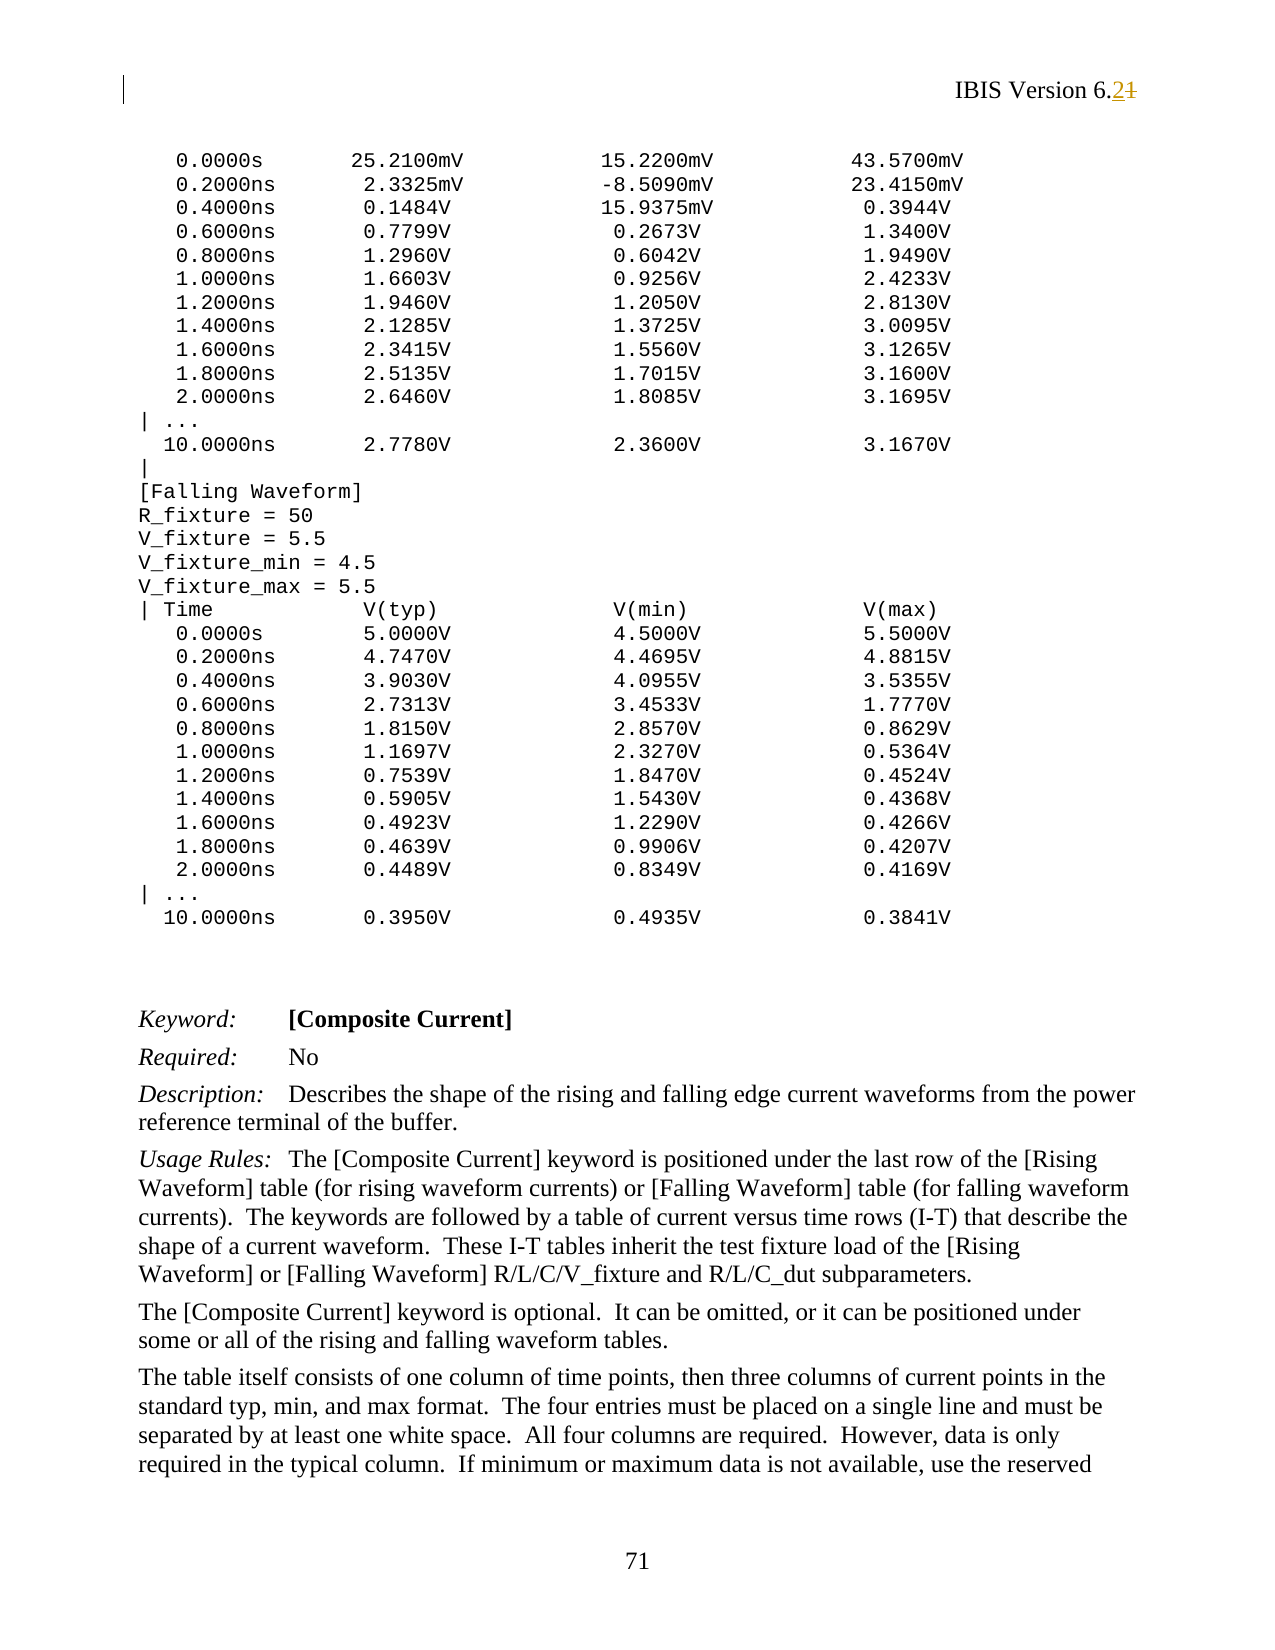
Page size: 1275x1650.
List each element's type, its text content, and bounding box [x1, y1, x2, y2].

text Usage Rules: The [Composite Current] keyword is positioned under the last row of the [Rising Waveform] table (for rising waveform currents) or [Falling Waveform] table (for falling waveform currents). The keywords are followed by a table of current versus time rows (I-T) that describe the shape of a current waveform. These I-T tables inherit the test fixture load of the [Rising Waveform] or [Falling Waveform] R/L/C/V_fixture and R/L/C_dut subparameters. [138, 1144, 1137, 1288]
text 10.0000ns 0.3950V 0.4935V 0.3841V [138, 907, 1137, 930]
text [138, 1362, 1137, 1477]
text 0.2000ns 4.7470V 4.4695V 4.8815V [138, 647, 1137, 670]
text | Time V(typ) V(min) V(max) [138, 599, 1137, 623]
text The [Composite Current] keyword is optional. It can be omitted, or it can be positioned under some or all of the rising and falling waveform tables. [138, 1297, 1137, 1354]
text 1.8000ns 0.4639V 0.9906V 0.4207V [138, 836, 1137, 859]
text [Falling Waveform] [138, 481, 1137, 505]
text 1.4000ns 0.5905V 1.5430V 0.4368V [138, 788, 1137, 812]
text Required: No [138, 1042, 1137, 1070]
text V_fixture = 5.5 [138, 528, 1137, 552]
text 1.2000ns 0.7539V 1.8470V 0.4524V [138, 765, 1137, 788]
text V_fixture_max = 5.5 [138, 576, 1137, 599]
text | ... [138, 883, 1137, 907]
text 2.0000ns 0.4489V 0.8349V 0.4169V [138, 859, 1137, 883]
text 0.8000ns 1.2960V 0.6042V 1.9490V [138, 244, 1137, 268]
text 0.0000s 5.0000V 4.5000V 5.5000V [138, 623, 1137, 647]
text 1.2000ns 1.9460V 1.2050V 2.8130V [138, 292, 1137, 316]
text 10.0000ns 2.7780V 2.3600V 3.1670V [138, 434, 1137, 457]
text Description: Describes the shape of the rising and falling edge current waveforms from the power reference terminal of the buffer. [138, 1079, 1137, 1136]
text 1.8000ns 2.5135V 1.7015V 3.1600V [138, 363, 1137, 386]
text | [138, 457, 1137, 481]
text 0.4000ns 3.9030V 4.0955V 3.5355V [138, 670, 1137, 694]
text 0.4000ns 0.1484V 15.9375mV 0.3944V [138, 197, 1137, 221]
text 0.2000ns 2.3325mV -8.5090mV 23.4150mV [138, 174, 1137, 197]
text 0.0000s 25.2100mV 15.2200mV 43.5700mV [138, 150, 1137, 174]
text 1.0000ns 1.6603V 0.9256V 2.4233V [138, 268, 1137, 292]
text 1.6000ns 0.4923V 1.2290V 0.4266V [138, 812, 1137, 836]
text 1.4000ns 2.1285V 1.3725V 3.0095V [138, 316, 1137, 339]
text | ... [138, 410, 1137, 434]
text 1.0000ns 1.1697V 2.3270V 0.5364V [138, 741, 1137, 765]
text Keyword: [Composite Current] [138, 1004, 1137, 1033]
text V_fixture_min = 4.5 [138, 552, 1137, 576]
text 0.6000ns 0.7799V 0.2673V 1.3400V [138, 221, 1137, 244]
text R_fixture = 50 [138, 505, 1137, 528]
text 0.8000ns 1.8150V 2.8570V 0.8629V [138, 717, 1137, 741]
text 1.6000ns 2.3415V 1.5560V 3.1265V [138, 339, 1137, 363]
text 2.0000ns 2.6460V 1.8085V 3.1695V [138, 386, 1137, 410]
text 0.6000ns 2.7313V 3.4533V 1.7770V [138, 694, 1137, 717]
